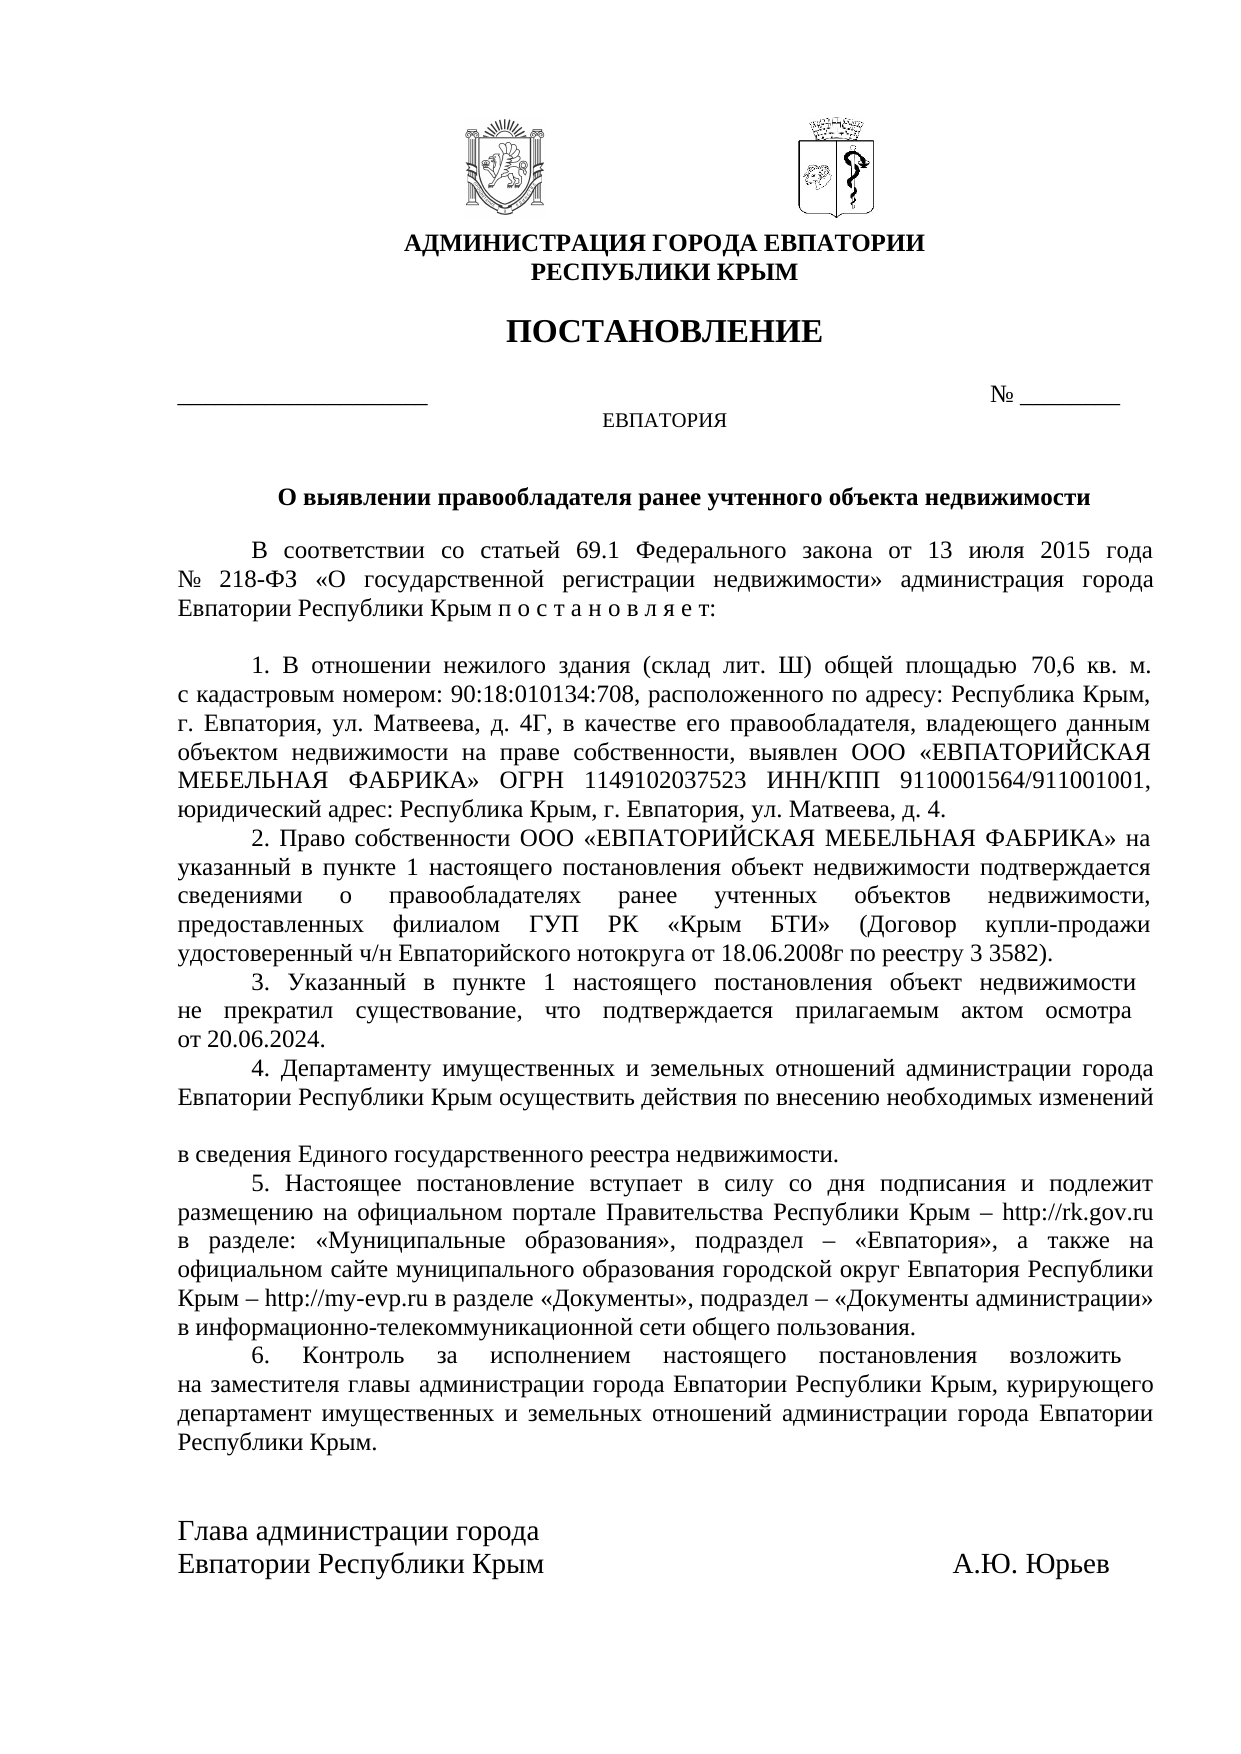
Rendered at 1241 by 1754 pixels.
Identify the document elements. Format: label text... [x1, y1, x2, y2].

text РЕСПУБЛИКИ КРЫМ [177, 257, 1152, 286]
text Евпатории Республики Крым А.Ю. Юрьев [177, 1546, 1152, 1580]
text 2. Право собственности ООО «ЕВПАТОРИЙСКАЯ МЕБЕЛЬНАЯ ФАБРИКА» на указанный в пункте 1 настоящего постановления объект недвижимости подтверждается сведениями о правообладателях ранее учтенных объектов недвижимости, предоставленных филиалом ГУП РК «Крым БТИ» (Договор купли-продажи удостоверенный ч/н Евпаторийского нотокруга от 18.06.2008г по реестру 3 3582). [177, 823, 1152, 967]
text ПОСТАНОВЛЕНИЕ [177, 311, 1152, 349]
text 5. Настоящее постановление вступает в силу со дня подписания и подлежит размещению на официальном портале Правительства Республики Крым – http://rk.gov.ru в разделе: «Муниципальные образования», подраздел – «Евпатория», а также на официальном сайте муниципального образования городской округ Евпатория Республики Крым – http://my-evp.ru в разделе «Документы», подраздел – «Документы администрации» в информационно-телекоммуникационной сети общего пользования. [177, 1168, 1154, 1340]
text О выявлении правообладателя ранее учтенного объекта недвижимости [177, 482, 1093, 510]
text 3. Указанный в пункте 1 настоящего постановления объект недвижимости не прекратил существование, что подтверждается прилагаемым актом осмотра от 20.06.2024. [177, 967, 1154, 1053]
text ____________________ № ________ [177, 379, 1152, 407]
text 1. В отношении нежилого здания (склад лит. Ш) общей площадью 70,6 кв. м. с кадастровым номером: 90:18:010134:708, расположенного по адресу: Республика Крым, г. Евпатория, ул. Матвеева, д. 4Г, в качестве его правообладателя, владеющего данным объектом недвижимости на праве собственности, выявлен ООО «ЕВПАТОРИЙСКАЯ МЕБЕЛЬНАЯ ФАБРИКА» ОГРН 1149102037523 ИНН/КПП 9110001564/911001001, юридический адрес: Республика Крым, г. Евпатория, ул. Матвеева, д. 4. [177, 650, 1152, 823]
text В соответствии со статьей 69.1 Федерального закона от 13 июля 2015 года № 218-ФЗ «О государственной регистрации недвижимости» администрация города Евпатории Республики Крым п о с т а н о в л я е т: [177, 535, 1154, 622]
text Глава администрации города [177, 1513, 1152, 1546]
text 6. Контроль за исполнением настоящего постановления возложить на заместителя главы администрации города Евпатории Республики Крым, курирующего департамент имущественных и земельных отношений администрации города Евпатории Республики Крым. [177, 1340, 1154, 1455]
text ЕВПАТОРИЯ [177, 407, 1152, 432]
text АДМИНИСТРАЦИЯ ГОРОДА ЕВПАТОРИИ [177, 228, 1152, 257]
picture [798, 117, 874, 218]
text 4. Департаменту имущественных и земельных отношений администрации города Евпатории Республики Крым осуществить действия по внесению необходимых изменений в сведения Единого государственного реестра недвижимости. [177, 1053, 1154, 1168]
